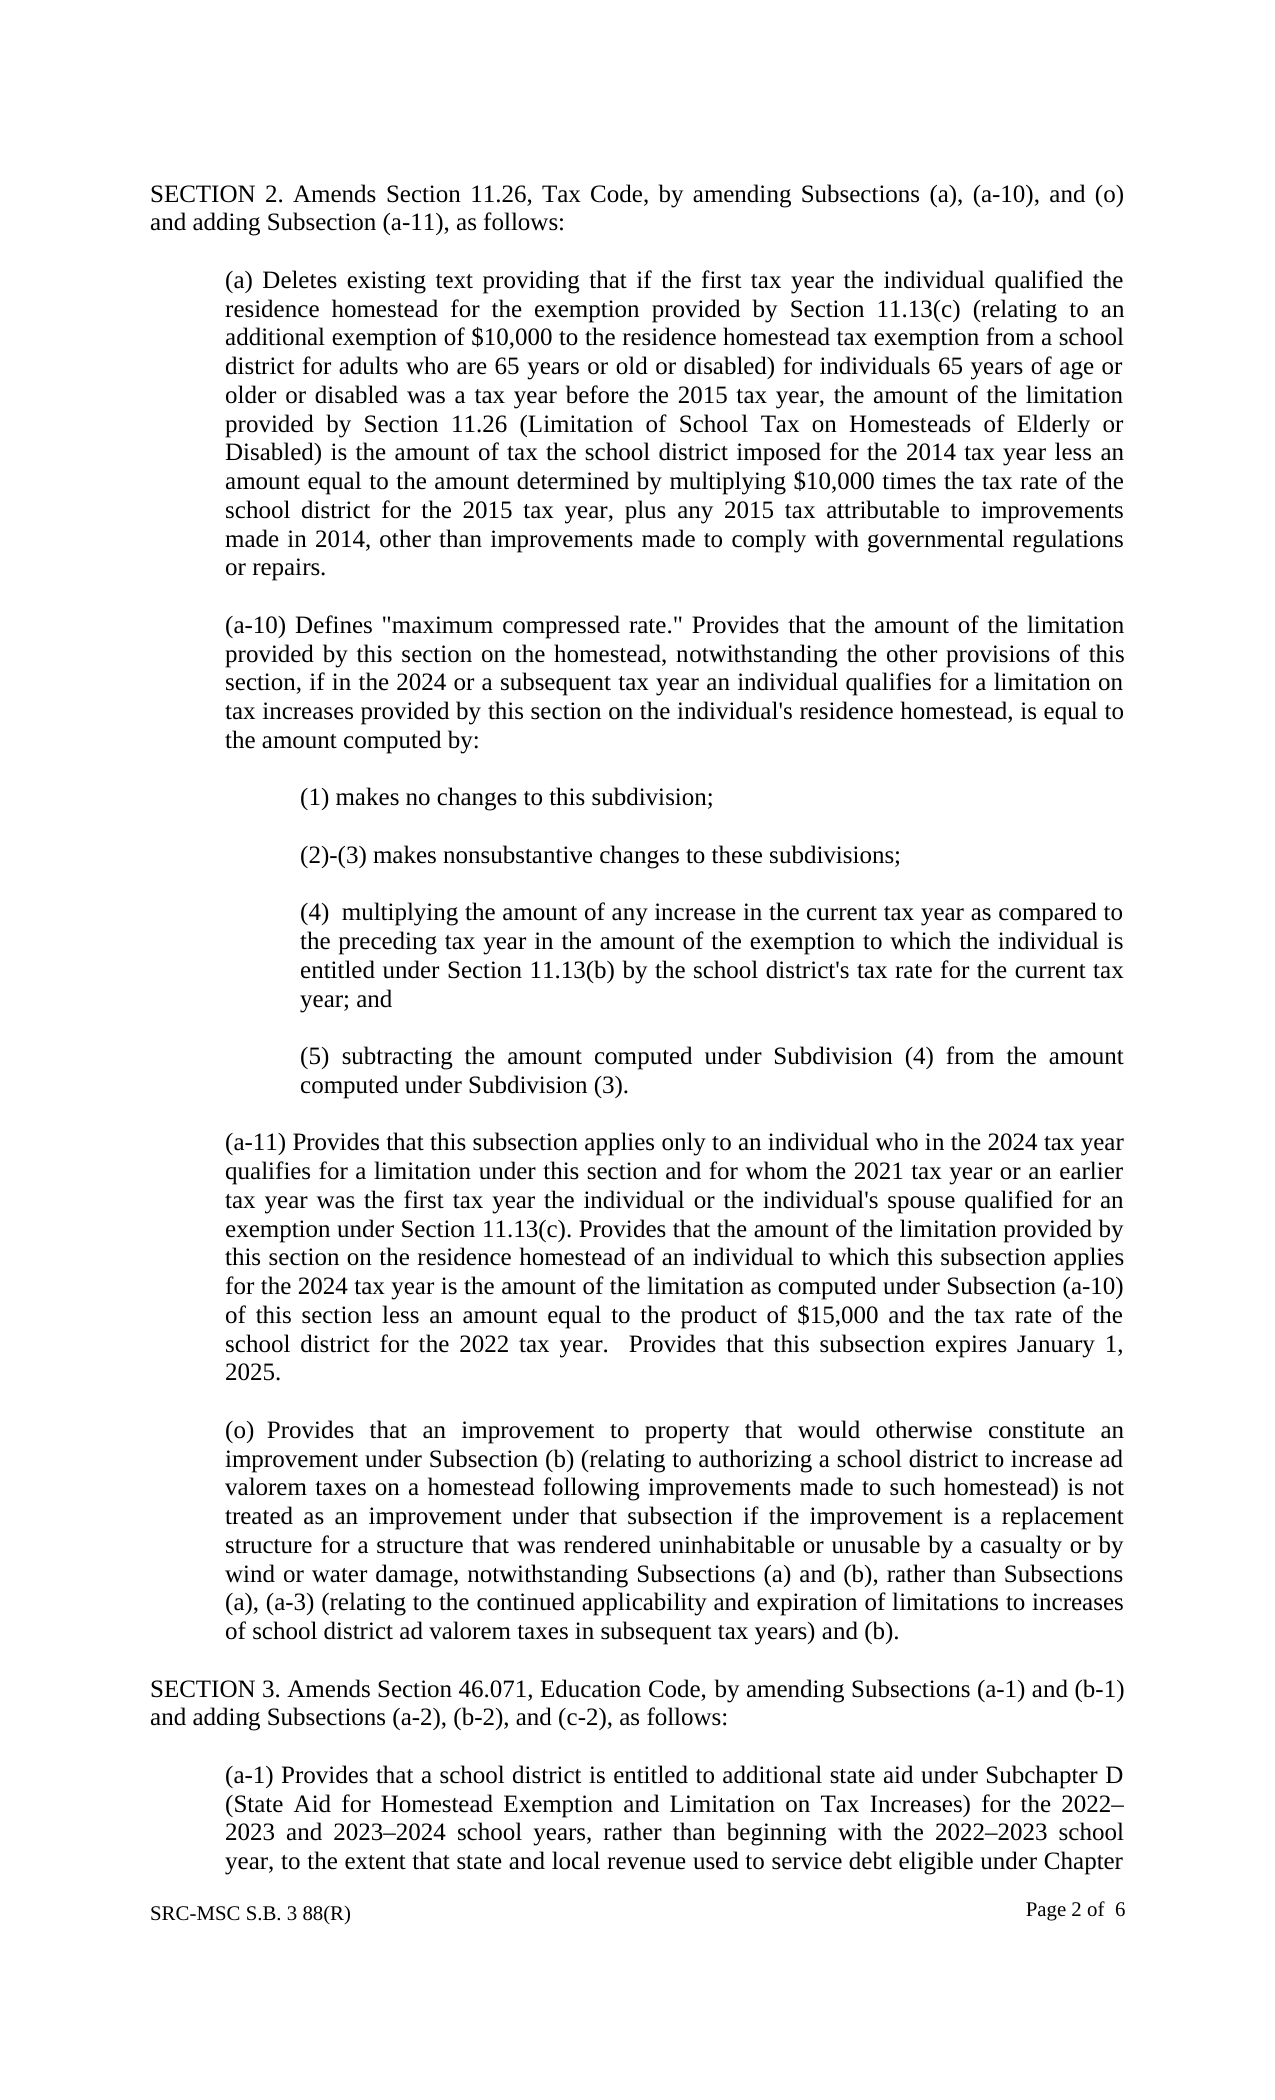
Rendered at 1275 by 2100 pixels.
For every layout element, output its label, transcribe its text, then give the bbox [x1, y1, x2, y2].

text SECTION 3. Amends Section 46.071, Education Code, by amending Subsections (a-1) and (b-1) and adding Subsections (a-2), (b-2), and (c-2), as follows: [150, 1674, 1125, 1731]
text (1) makes no changes to this subdivision; [300, 782, 1125, 811]
text (a-11) Provides that this subsection applies only to an individual who in the 2024 tax year qualifies for a limitation under this section and for whom the 2021 tax year or an earlier tax year was the first tax year the individual or the individual's spouse qualified for an exemption under Section 11.13(c). Provides that the amount of the limitation provided by this section on the residence homestead of an individual to which this subsection applies for the 2024 tax year is the amount of the limitation as computed under Subsection (a-10) of this section less an amount equal to the product of $15,000 and the tax rate of the school district for the 2022 tax year. Provides that this subsection expires January 1, 2025. [225, 1127, 1125, 1386]
text SECTION 2. Amends Section 11.26, Tax Code, by amending Subsections (a), (a-10), and (o) and adding Subsection (a-11), as follows: [150, 179, 1125, 236]
text (2)-(3) makes nonsubstantive changes to these subdivisions; [300, 840, 1125, 869]
text (4) multiplying the amount of any increase in the current tax year as compared to the preceding tax year in the amount of the exemption to which the individual is entitled under Section 11.13(b) by the school district's tax rate for the current tax year; and [300, 897, 1125, 1012]
text (a-10) Defines "maximum compressed rate." Provides that the amount of the limitation provided by this section on the homestead, notwithstanding the other provisions of this section, if in the 2024 or a subsequent tax year an individual qualifies for a limitation on tax increases provided by this section on the individual's residence homestead, is equal to the amount computed by: [225, 610, 1125, 754]
text (5) subtracting the amount computed under Subdivision (4) from the amount computed under Subdivision (3). [300, 1041, 1125, 1099]
text (a) Deletes existing text providing that if the first tax year the individual qualified the residence homestead for the exemption provided by Section 11.13(c) (relating to an additional exemption of $10,000 to the residence homestead tax exemption from a school district for adults who are 65 years or old or disabled) for individuals 65 years of age or older or disabled was a tax year before the 2015 tax year, the amount of the limitation provided by Section 11.26 (Limitation of School Tax on Homesteads of Elderly or Disabled) is the amount of tax the school district imposed for the 2014 tax year less an amount equal to the amount determined by multiplying $10,000 times the tax rate of the school district for the 2015 tax year, plus any 2015 tax attributable to improvements made in 2014, other than improvements made to comply with governmental regulations or repairs. [225, 265, 1125, 581]
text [225, 1760, 1125, 1875]
text (o) Provides that an improvement to property that would otherwise constitute an improvement under Subsection (b) (relating to authorizing a school district to increase ad valorem taxes on a homestead following improvements made to such homestead) is not treated as an improvement under that subsection if the improvement is a replacement structure for a structure that was rendered uninhabitable or unusable by a casualty or by wind or water damage, notwithstanding Subsections (a) and (b), rather than Subsections (a), (a-3) (relating to the continued applicability and expiration of limitations to increases of school district ad valorem taxes in subsequent tax years) and (b). [225, 1415, 1125, 1645]
